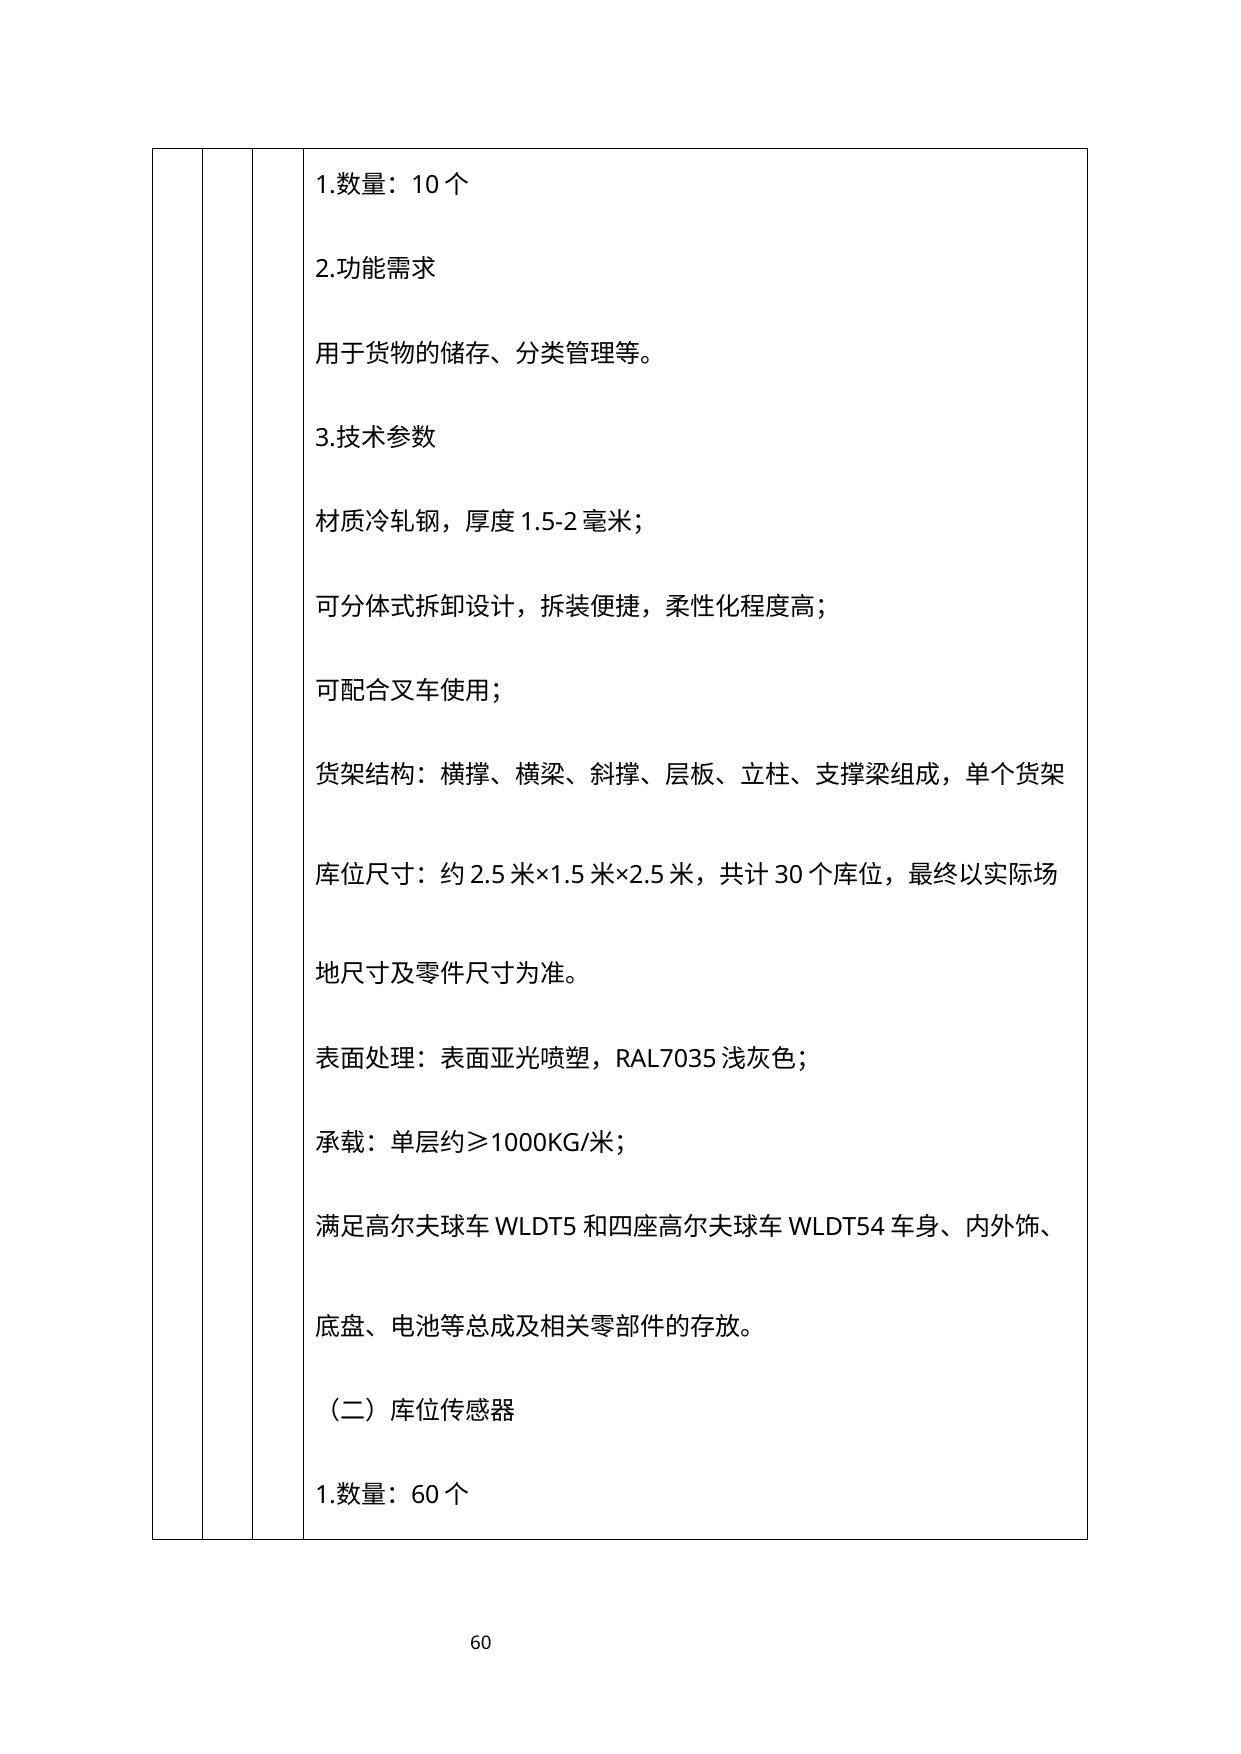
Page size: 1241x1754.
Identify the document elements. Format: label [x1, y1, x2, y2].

table_cell [304, 149, 1087, 1539]
